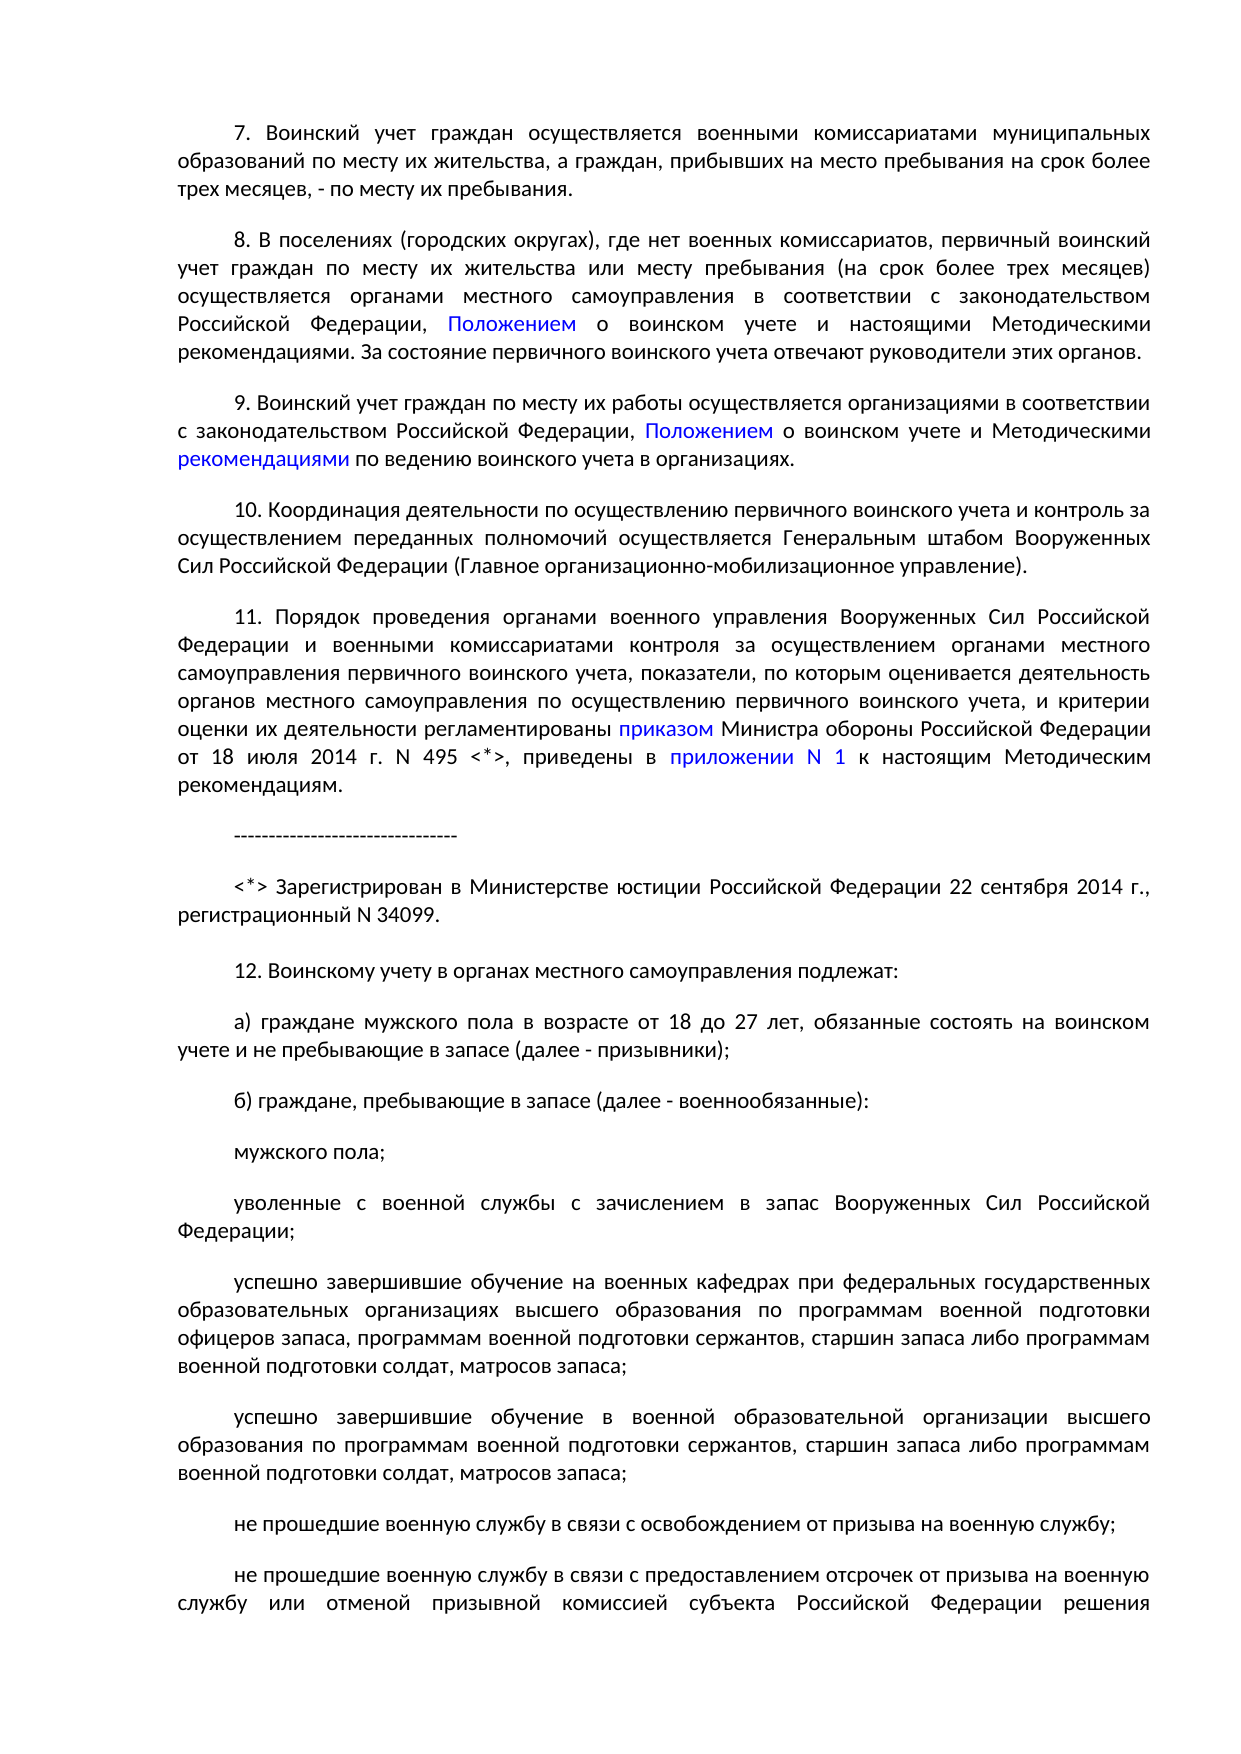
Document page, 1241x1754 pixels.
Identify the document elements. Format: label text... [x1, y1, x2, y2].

text успешно завершившие обучение в военной образовательной организации высшего образования по программам военной подготовки сержантов, старшин запаса либо программам военной подготовки солдат, матросов запаса; [177, 1402, 1152, 1486]
text 11. Порядок проведения органами военного управления Вооруженных Сил Российской Федерации и военными комиссариатами контроля за осуществлением органами местного самоуправления первичного воинского учета, показатели, по которым оценивается деятельность органов местного самоуправления по осуществлению первичного воинского учета, и критерии оценки их деятельности регламентированы приказом Министра обороны Российской Федерации от 18 июля 2014 г. N 495 <*>, приведены в приложении N 1 к настоящим Методическим рекомендациям. [177, 602, 1152, 798]
text 7. Воинский учет граждан осуществляется военными комиссариатами муниципальных образований по месту их жительства, а граждан, прибывших на место пребывания на срок более трех месяцев, - по месту их пребывания. [177, 118, 1152, 202]
text 9. Воинский учет граждан по месту их работы осуществляется организациями в соответствии с законодательством Российской Федерации, Положением о воинском учете и Методическими рекомендациями по ведению воинского учета в организациях. [177, 388, 1152, 472]
text 10. Координация деятельности по осуществлению первичного воинского учета и контроль за осуществлением переданных полномочий осуществляется Генеральным штабом Вооруженных Сил Российской Федерации (Главное организационно-мобилизационное управление). [177, 495, 1152, 579]
text б) граждане, пребывающие в запасе (далее - военнообязанные): [177, 1086, 1152, 1114]
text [177, 1560, 1152, 1616]
text не прошедшие военную службу в связи с освобождением от призыва на военную службу; [177, 1509, 1152, 1537]
text 8. В поселениях (городских округах), где нет военных комиссариатов, первичный воинский учет граждан по месту их жительства или месту пребывания (на срок более трех месяцев) осуществляется органами местного самоуправления в соответствии с законодательством Российской Федерации, Положением о воинском учете и настоящими Методическими рекомендациями. За состояние первичного воинского учета отвечают руководители этих органов. [177, 225, 1152, 365]
text успешно завершившие обучение на военных кафедрах при федеральных государственных образовательных организациях высшего образования по программам военной подготовки офицеров запаса, программам военной подготовки сержантов, старшин запаса либо программам военной подготовки солдат, матросов запаса; [177, 1267, 1152, 1379]
text а) граждане мужского пола в возрасте от 18 до 27 лет, обязанные состоять на воинском учете и не пребывающие в запасе (далее - призывники); [177, 1007, 1152, 1063]
text <*> Зарегистрирован в Министерстве юстиции Российской Федерации 22 сентября 2014 г., регистрационный N 34099. [177, 872, 1152, 928]
text уволенные с военной службы с зачислением в запас Вооруженных Сил Российской Федерации; [177, 1188, 1152, 1244]
text 12. Воинскому учету в органах местного самоуправления подлежат: [177, 956, 1152, 984]
text -------------------------------- [177, 821, 1152, 849]
text мужского пола; [177, 1137, 1152, 1165]
